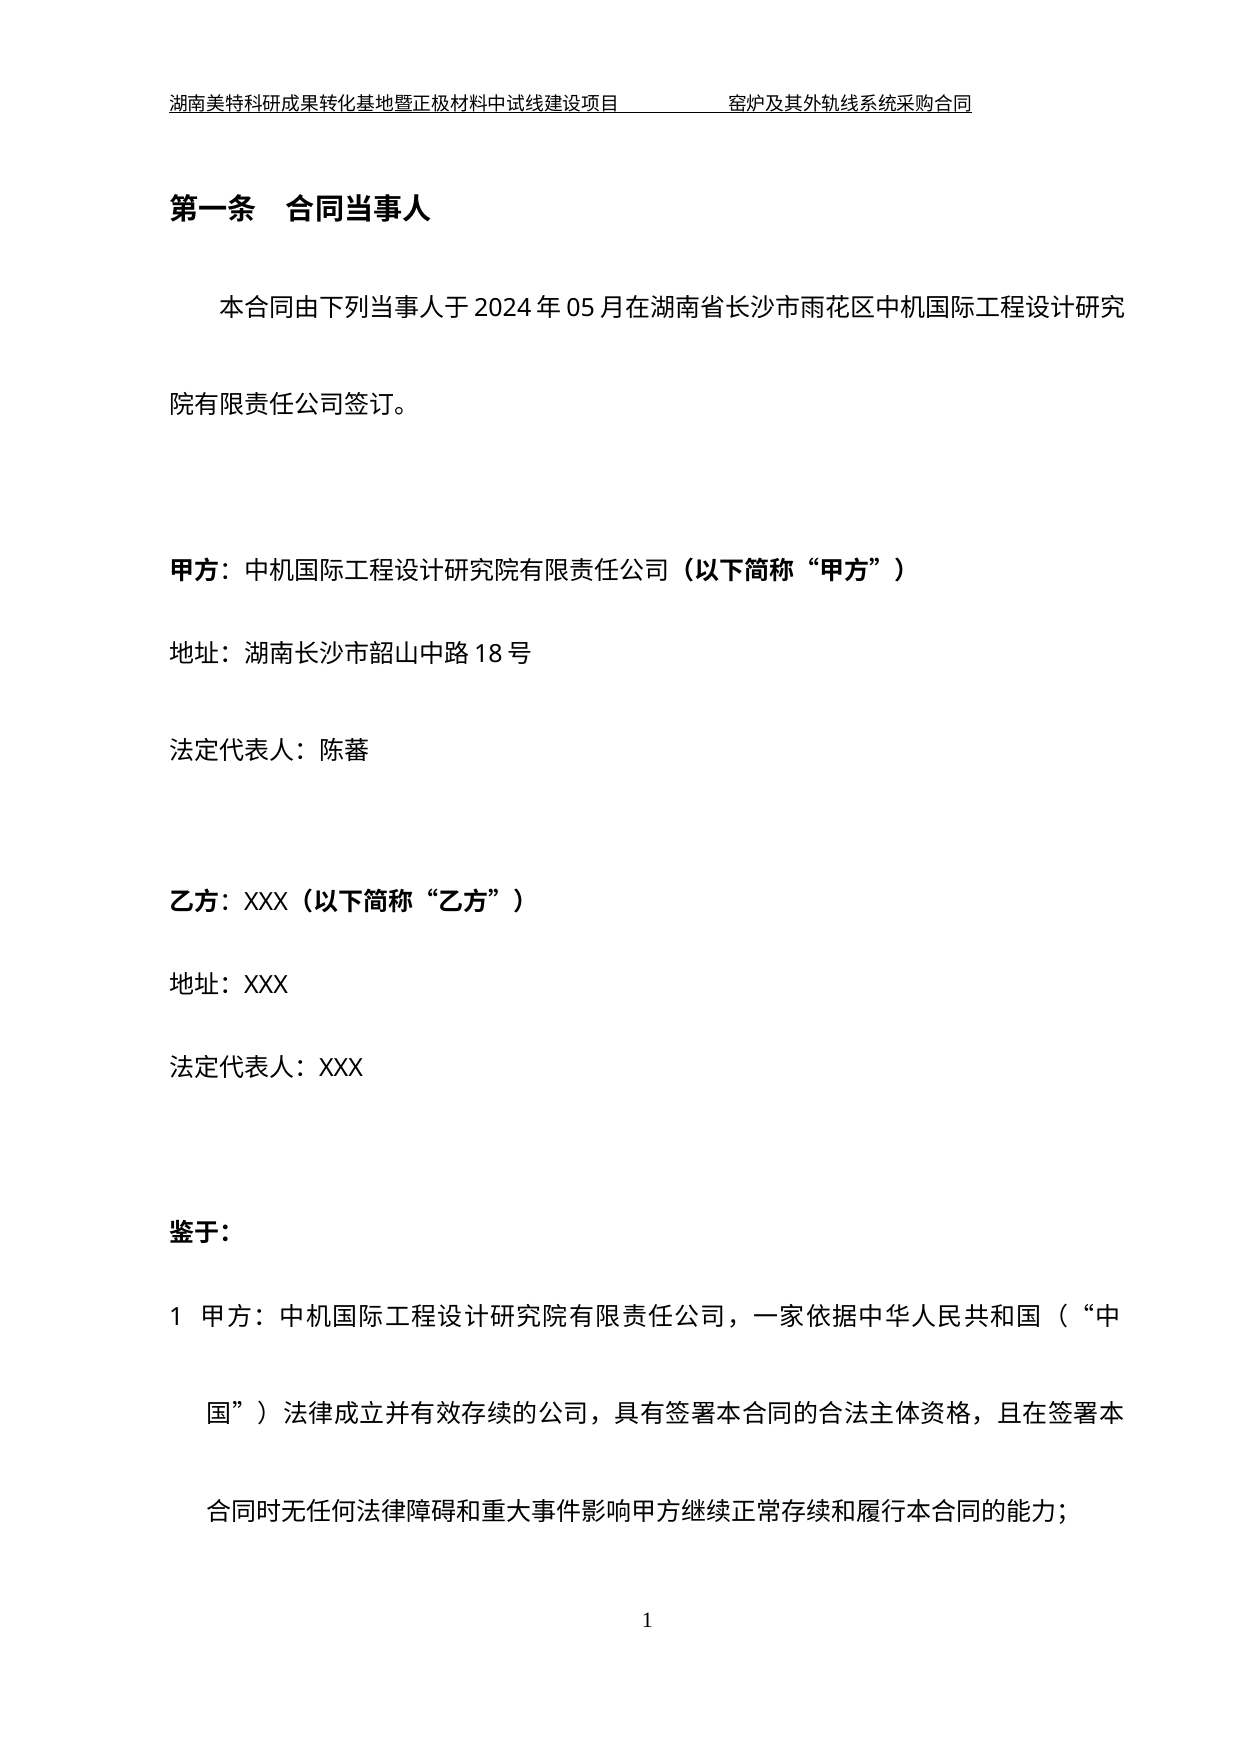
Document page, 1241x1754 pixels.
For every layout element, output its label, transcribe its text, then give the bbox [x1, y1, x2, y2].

text 法定代表人：XXX [169, 1033, 1125, 1098]
text 1 甲方：中机国际工程设计研究院有限责任公司，一家依据中华人民共和国（“中国”）法律成立并有效存续的公司，具有签署本合同的合法主体资格，且在签署本合同时无任何法律障碍和重大事件影响甲方继续正常存续和履行本合同的能力； [169, 1282, 1125, 1542]
subtitle 第一条 合同当事人 [169, 174, 1125, 239]
text 地址：XXX [169, 950, 1125, 1015]
text 本合同由下列当事人于2024年05月在湖南省长沙市雨花区中机国际工程设计研究院有限责任公司签订。 [169, 273, 1125, 436]
text 甲方：中机国际工程设计研究院有限责任公司（以下简称“甲方”） [169, 536, 1125, 601]
text 地址：湖南长沙市韶山中路18号 [169, 619, 1125, 684]
text 鉴于： [169, 1198, 1125, 1263]
text 乙方：XXX（以下简称“乙方”） [169, 867, 1125, 932]
text 法定代表人：陈蕃 [169, 702, 1125, 767]
